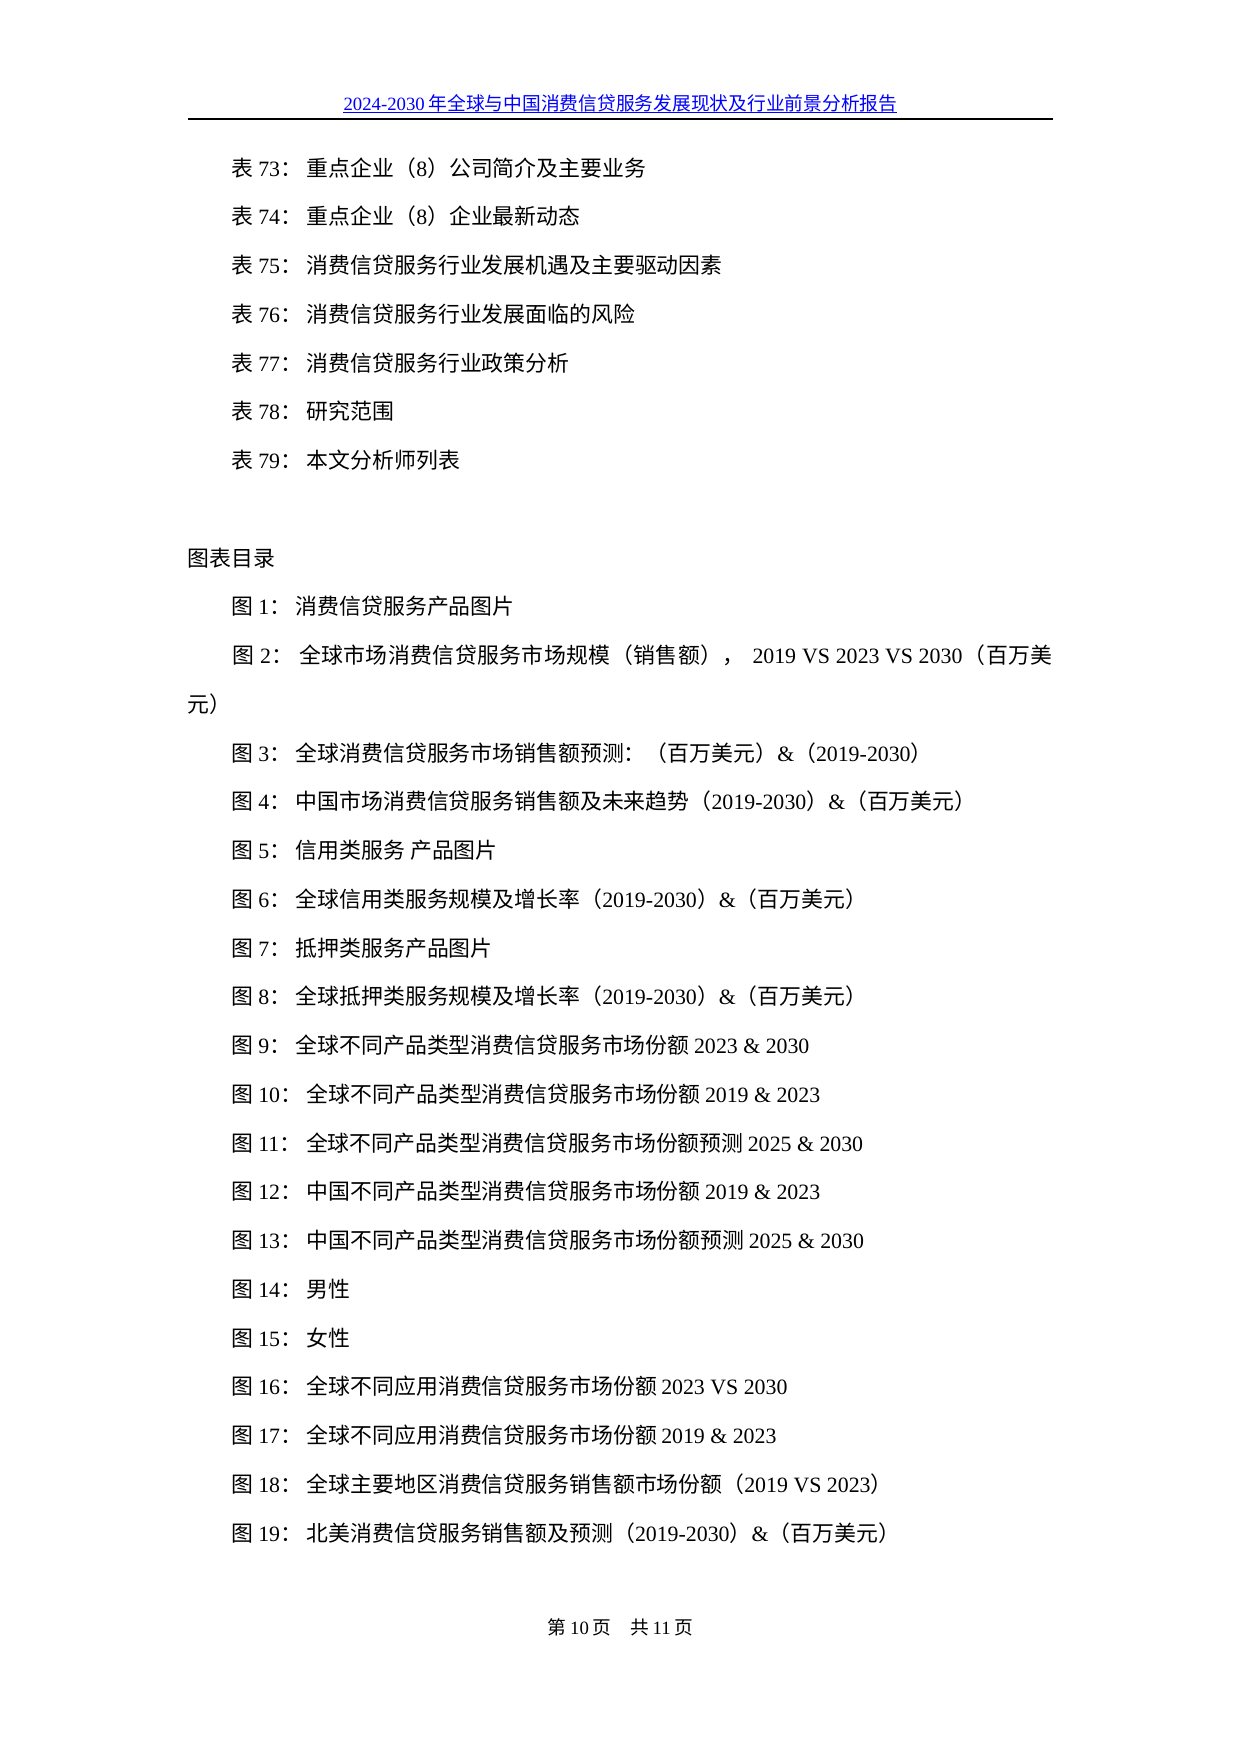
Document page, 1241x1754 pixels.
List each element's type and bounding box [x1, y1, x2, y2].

text [187, 150, 1053, 1548]
